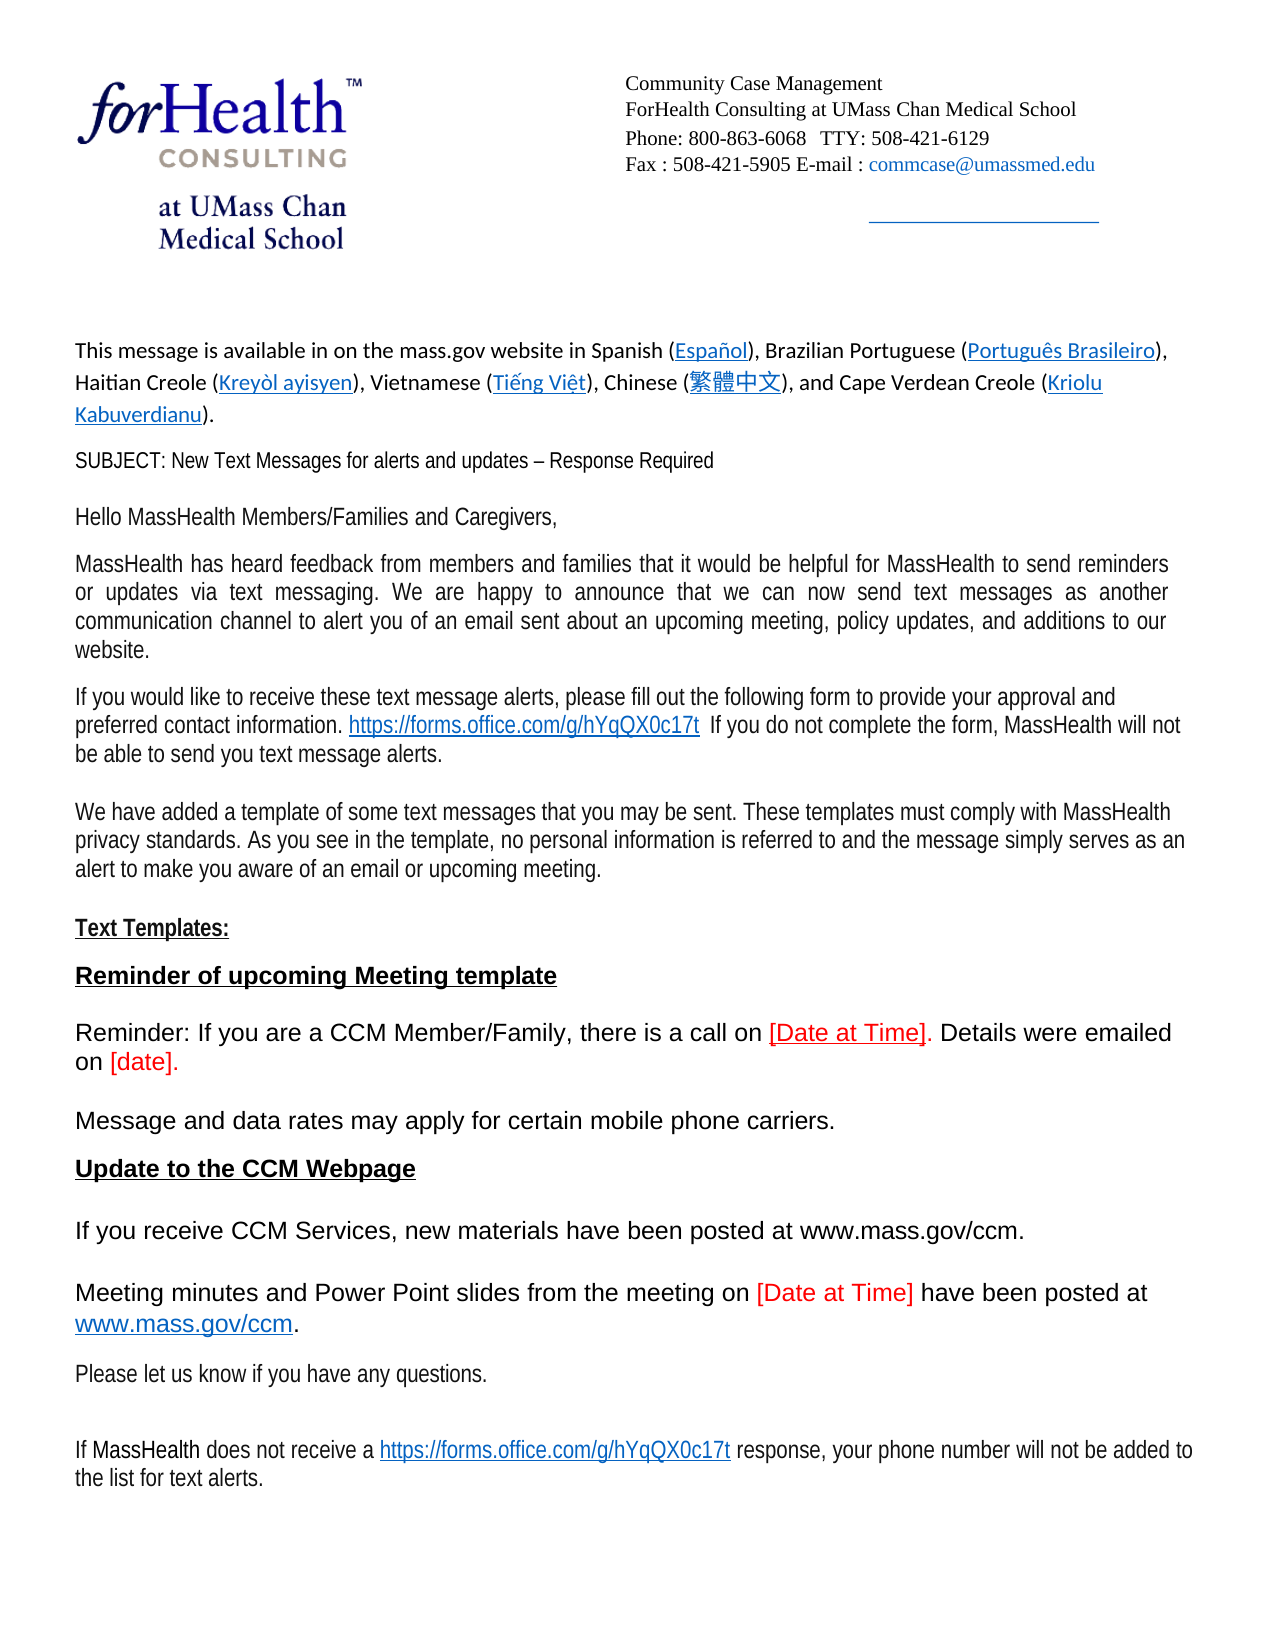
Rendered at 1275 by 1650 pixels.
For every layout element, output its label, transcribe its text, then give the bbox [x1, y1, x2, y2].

text MassHealth has heard feedback from members and families that it would be helpful for MassHealth to send reminders or updates via text messaging. We are happy to announce that we can now send text messages as another communication channel to alert you of an email sent about an upcoming meeting, policy updates, and additions to our website. [75, 549, 1169, 663]
text We have added a template of some text messages that you may be sent. These templates must comply with MassHealth privacy standards. As you see in the template, no personal information is referred to and the message simply serves as an alert to make you aware of an email or upcoming meeting. [75, 796, 1204, 882]
text Meeting minutes and Power Point slides from the meeting on [Date at Time] have been posted at www.mass.gov/ccm. [75, 1278, 1204, 1338]
text If you receive CCM Services, new materials have been posted at www.mass.gov/ccm. [75, 1216, 1204, 1245]
text This message is available in on the mass.gov website in Spanish (Español), Brazilian Portuguese (Português Brasileiro), Haitian Creole (Kreyòl ayisyen), Vietnamese (Tiếng Việt), Chinese (繁體中文), and Cape Verdean Creole (Kriolu Kabuverdianu). [75, 336, 1204, 428]
text Fax : 508-421-5905 E-mail : commcase@umassmed.edu [625, 155, 1204, 176]
text Hello MassHealth Members/Families and Caregivers, [75, 501, 1204, 530]
picture [77, 78, 362, 250]
text If you would like to receive these text message alerts, please fill out the following form to provide your approval and preferred contact information. https://forms.office.com/g/hYqQX0c17t If you do not complete the form, MassHealth will not be able to send you text message alerts. [75, 682, 1192, 768]
text ForHealth Consulting at UMass Chan Medical School Phone: 800-863-6068 TTY: 508-421-6129 [625, 97, 1128, 150]
subtitle Update to the CCM Webpage [75, 1154, 1204, 1183]
text Message and data rates may apply for certain mobile phone carriers. [75, 1106, 1204, 1135]
text Community Case Management [625, 71, 1204, 95]
text If MassHealth does not receive a https://forms.office.com/g/hYqQX0c17t response, your phone number will not be added to the list for text alerts. [75, 1435, 1204, 1492]
text SUBJECT: New Text Messages for alerts and updates – Response Required [75, 447, 1204, 473]
subtitle Reminder of upcoming Meeting template [75, 961, 1204, 989]
text Text Templates: [75, 913, 1204, 942]
text Please let us know if you have any questions. [75, 1359, 1204, 1387]
text Reminder: If you are a CCM Member/Family, there is a call on [Date at Time]. Details were emailed on [date]. [75, 1018, 1192, 1076]
